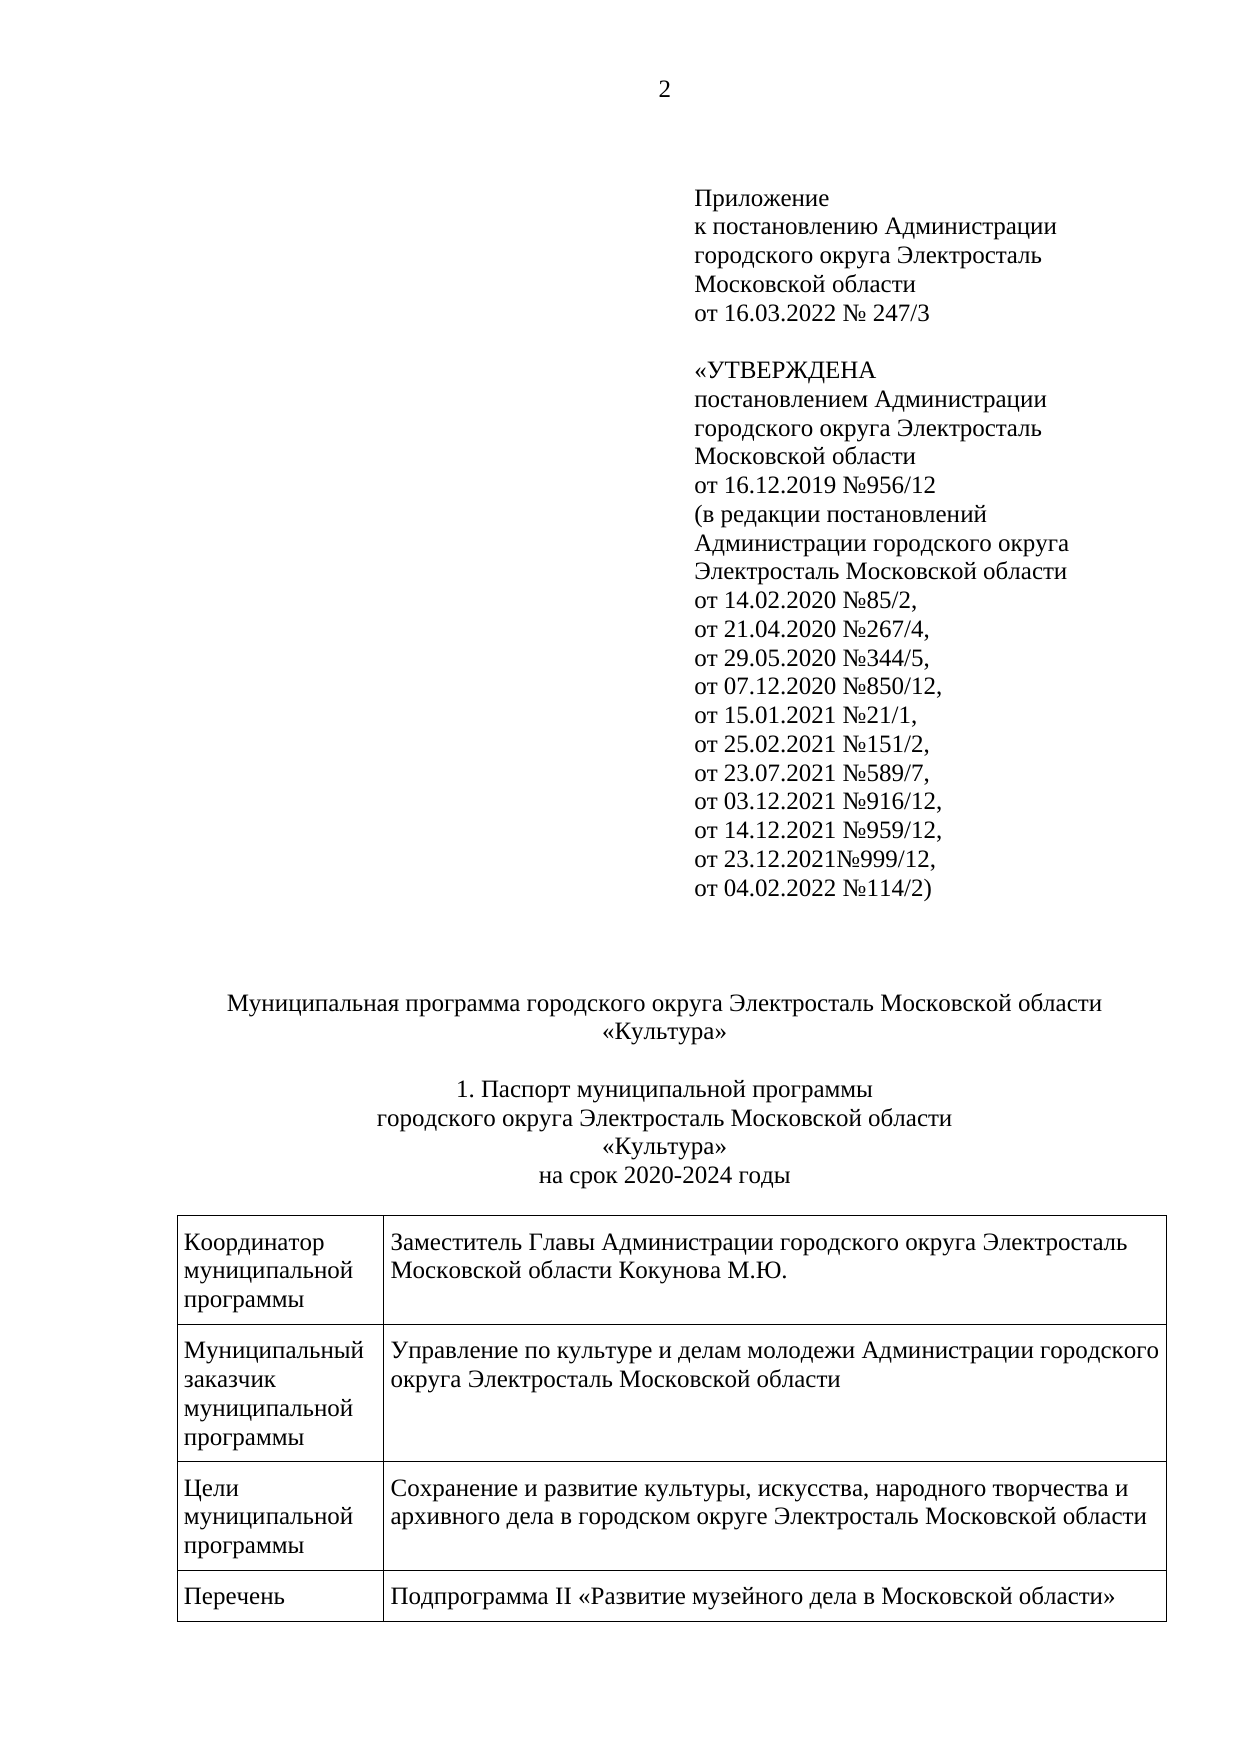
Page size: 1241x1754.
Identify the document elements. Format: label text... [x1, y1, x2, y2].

text от 16.12.2019 №956/12 [694, 470, 1152, 499]
text от 14.02.2020 №85/2, [694, 585, 1152, 614]
text (в редакции постановлений [694, 499, 1152, 528]
text от 07.12.2020 №850/12, [694, 671, 1152, 700]
text «Культура» [177, 1016, 1152, 1045]
text от 25.02.2021 №151/2, [694, 729, 1152, 758]
text от 04.02.2022 №114/2) [694, 873, 1152, 901]
text «Культура» [177, 1131, 1152, 1160]
table_cell Цели муниципальной программы [178, 1462, 383, 1569]
text городского округа Электросталь Московской области [177, 1103, 1152, 1131]
text от 16.03.2022 № 247/3 [694, 298, 1152, 326]
text Администрации городского округа Электросталь Московской области [694, 528, 1152, 585]
text от 03.12.2021 №916/12, [694, 786, 1152, 815]
text от 21.04.2020 №267/4, [694, 614, 1152, 643]
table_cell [178, 1571, 383, 1621]
table_header Заместитель Главы Администрации городского округа Электросталь Московской области Кокунова М.Ю. [384, 1216, 1166, 1324]
text от 23.12.2021№999/12, [694, 844, 1152, 873]
text постановлением Администрации городского округа Электросталь Московской области [694, 384, 1152, 470]
table_cell Сохранение и развитие культуры, искусства, народного творчества и архивного дела в городском округе Электросталь Московской области [384, 1462, 1166, 1569]
text на срок 2020-2024 годы [177, 1160, 1152, 1189]
text Приложение [177, 186, 1152, 211]
text от 29.05.2020 №344/5, [694, 643, 1152, 671]
text Муниципальная программа городского округа Электросталь Московской области [177, 988, 1152, 1016]
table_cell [384, 1571, 1166, 1621]
text от 14.12.2021 №959/12, [694, 815, 1152, 844]
text 1. Паспорт муниципальной программы [177, 1074, 1152, 1103]
text «УТВЕРЖДЕНА [694, 355, 1152, 384]
text от 15.01.2021 №21/1, [694, 700, 1152, 729]
table_cell Управление по культуре и делам молодежи Администрации городского округа Электросталь Московской области [384, 1325, 1166, 1461]
text к постановлению Администрации городского округа Электросталь Московской области [694, 211, 1152, 298]
table_header Координатор муниципальной программы [178, 1216, 383, 1324]
table_cell Муниципальный заказчик муниципальной программы [178, 1325, 383, 1461]
text от 23.07.2021 №589/7, [694, 758, 1152, 786]
